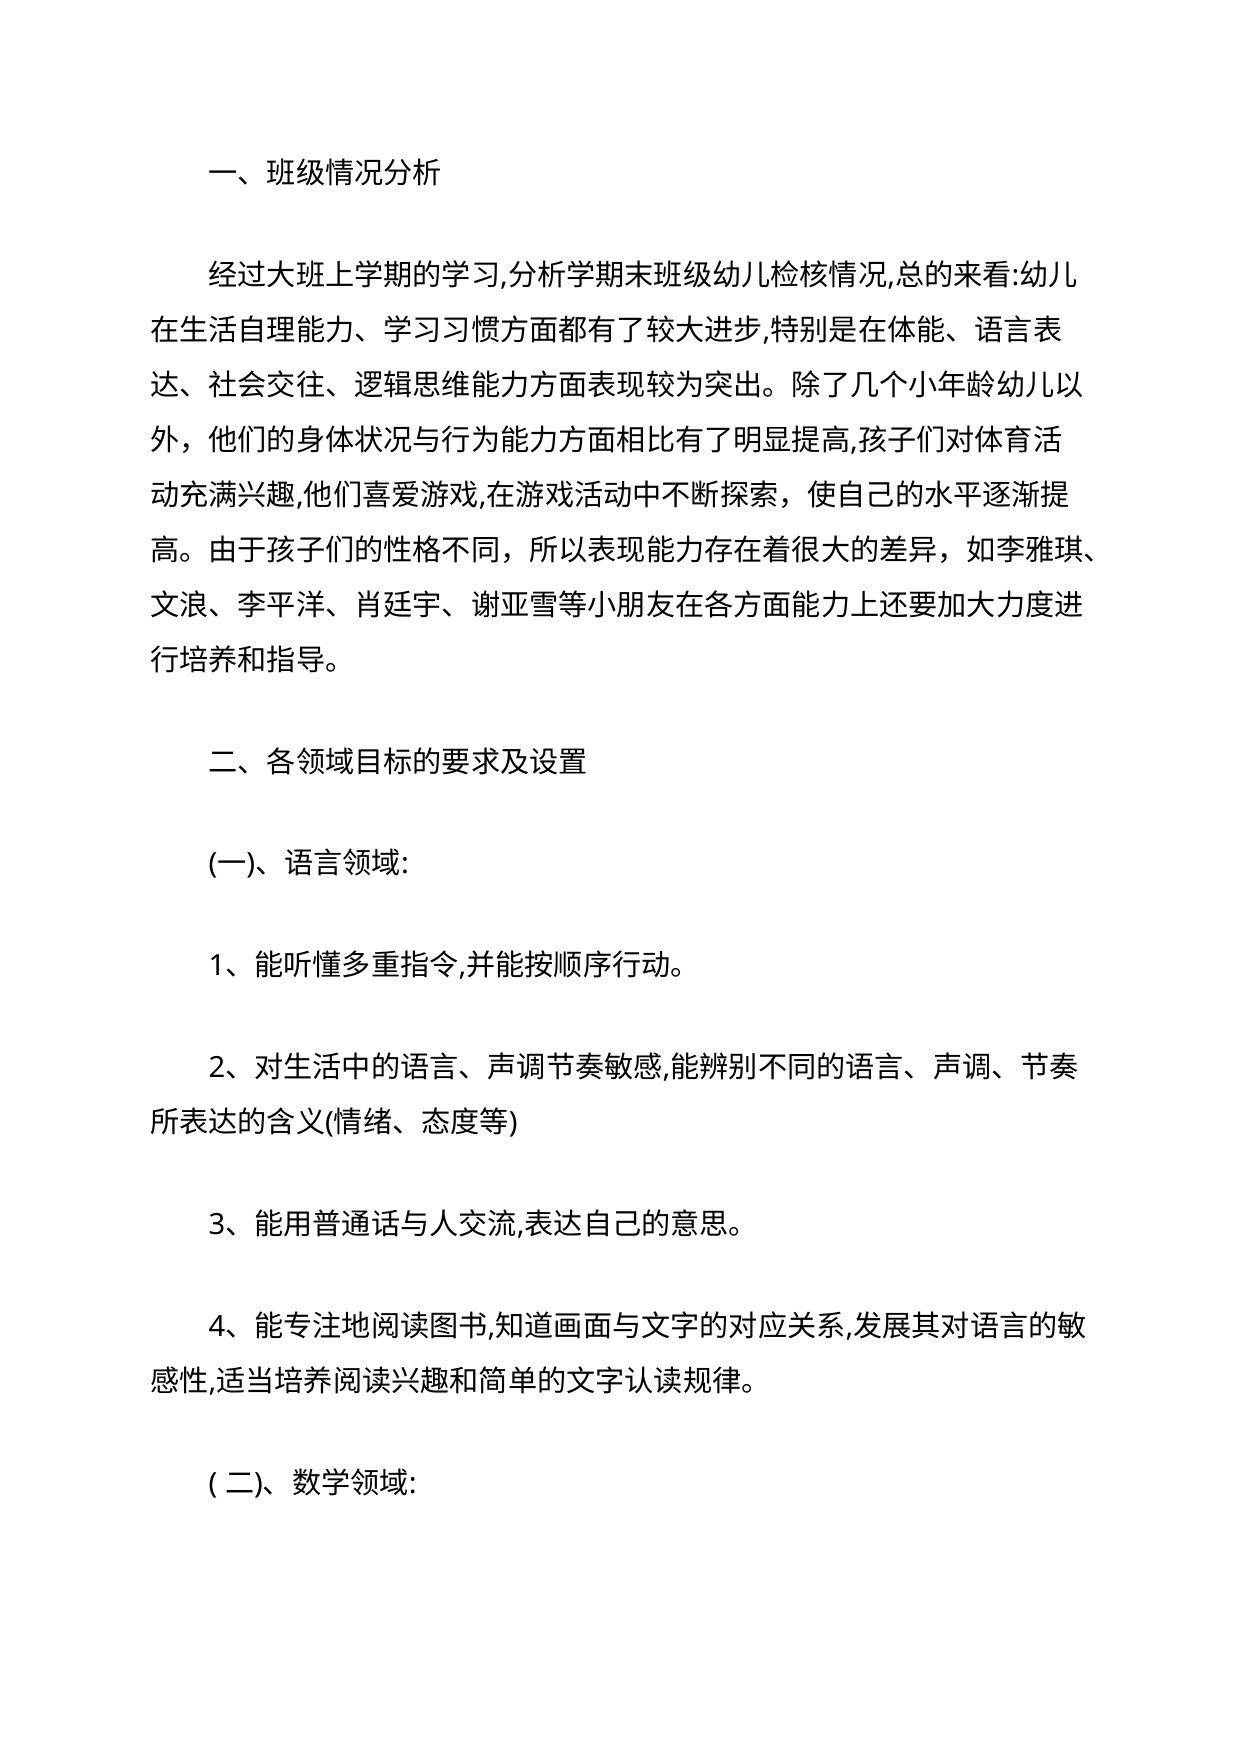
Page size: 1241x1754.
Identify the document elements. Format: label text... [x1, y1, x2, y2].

text 一、班级情况分析 [150, 150, 1090, 192]
text 2、对生活中的语言、声调节奏敏感,能辨别不同的语言、声调、节奏所表达的含义(情绪、态度等) [150, 1044, 1090, 1141]
text ( 二)、数学领域: [150, 1460, 1090, 1502]
text 二、各领域目标的要求及设置 [150, 738, 1090, 781]
text 4、能专注地阅读图书,知道画面与文字的对应关系,发展其对语言的敏感性,适当培养阅读兴趣和简单的文字认读规律。 [150, 1303, 1090, 1400]
text 经过大班上学期的学习,分析学期末班级幼儿检核情况,总的来看:幼儿在生活自理能力、学习习惯方面都有了较大进步,特别是在体能、语言表达、社会交往、逻辑思维能力方面表现较为突出。除了几个小年龄幼儿以外，他们的身体状况与行为能力方面相比有了明显提高,孩子们对体育活动充满兴趣,他们喜爱游戏,在游戏活动中不断探索，使自己的水平逐渐提高。由于孩子们的性格不同，所以表现能力存在着很大的差异，如李雅琪、文浪、李平洋、肖廷宇、谢亚雪等小朋友在各方面能力上还要加大力度进行培养和指导。 [150, 252, 1090, 679]
text 1、能听懂多重指令,并能按顺序行动。 [150, 942, 1090, 984]
text 3、能用普通话与人交流,表达自己的意思。 [150, 1201, 1090, 1243]
text (一)、语言领域: [150, 840, 1090, 882]
